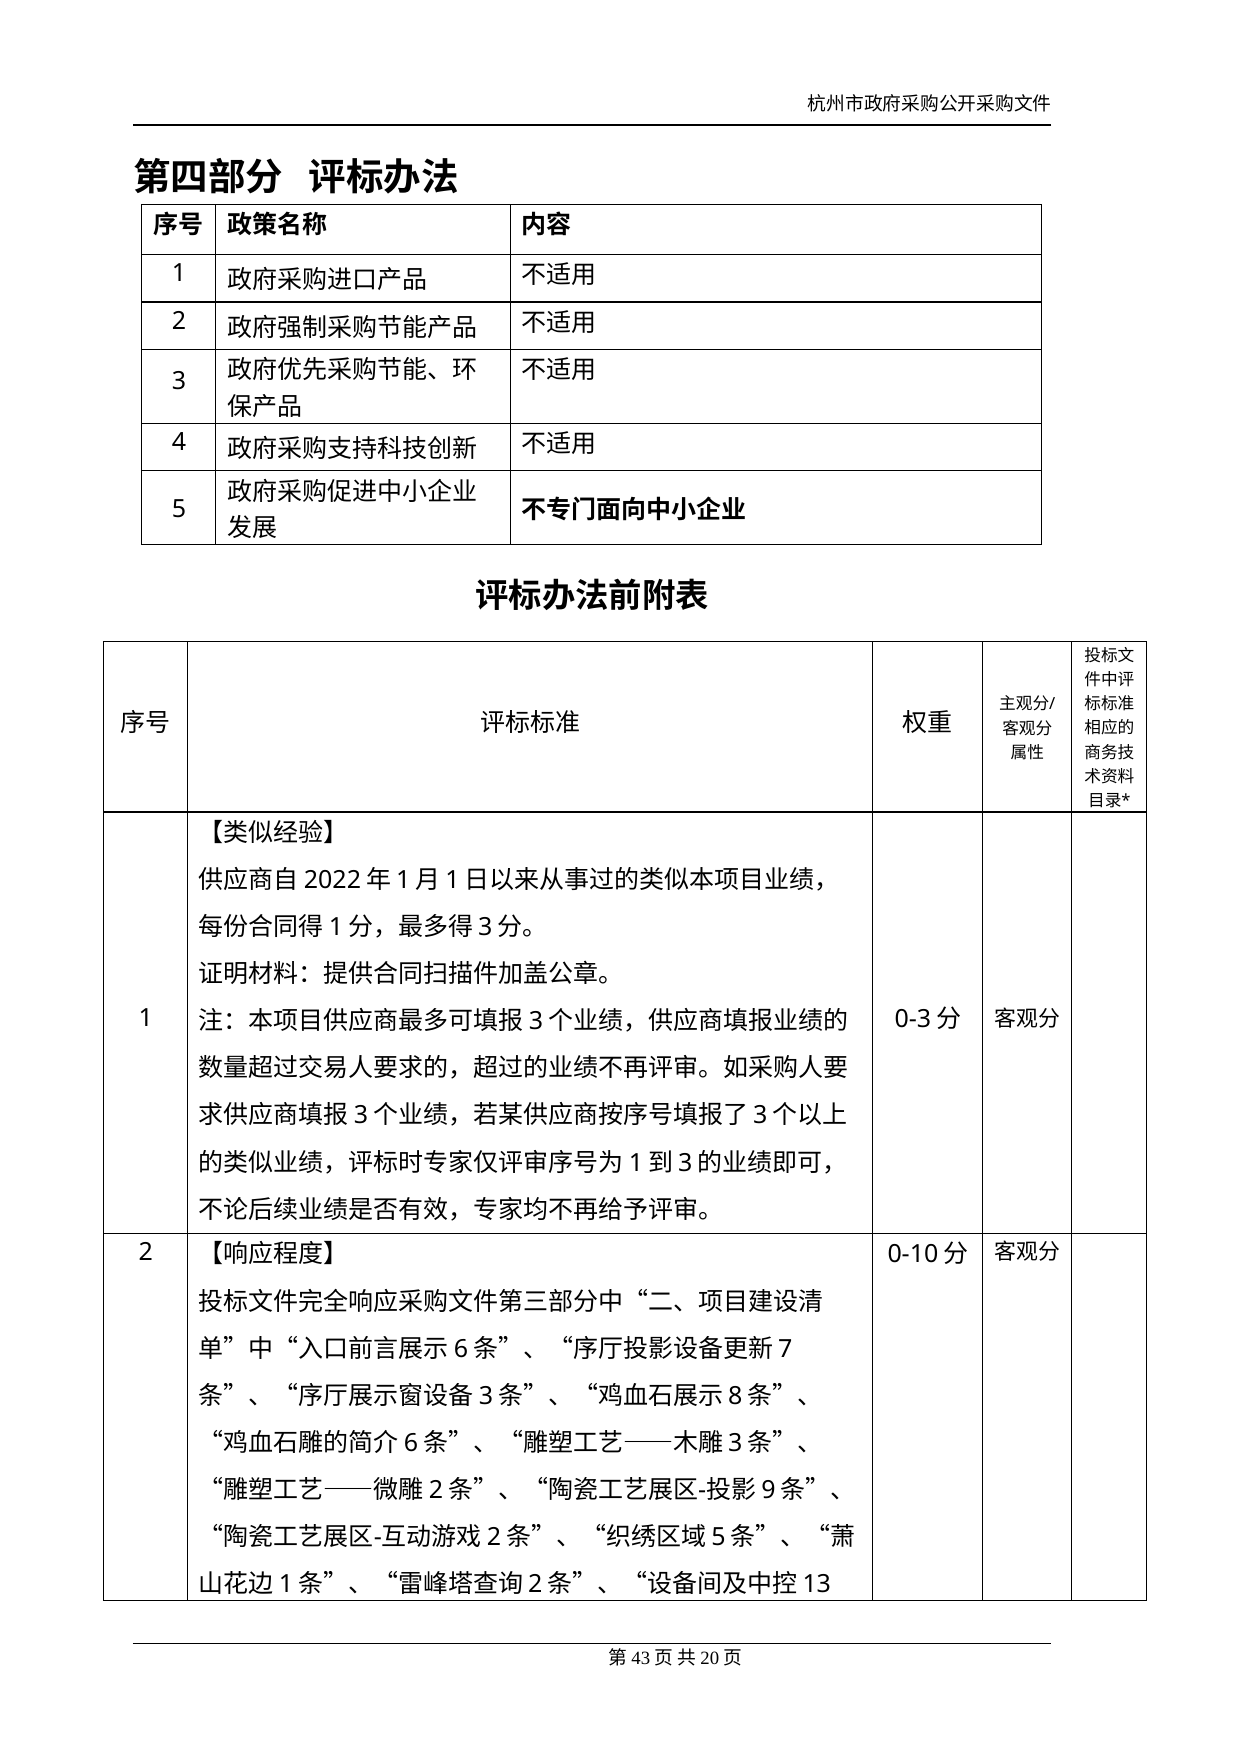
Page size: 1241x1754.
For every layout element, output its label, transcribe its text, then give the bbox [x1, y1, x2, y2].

table_header 投标文件中评标标准相应的商务技术资料目录* [1072, 642, 1146, 811]
table_cell 0-3分 [873, 813, 982, 1233]
text 第四部分 评标办法 [133, 147, 1051, 201]
table_cell 【类似经验】 供应商自2022年1月1日以来从事过的类似本项目业绩，每份合同得1分，最多得3分。 证明材料：提供合同扫描件加盖公章。 注：本项目供应商最多可填报3个业绩，供应商填报业绩的数量超过交易人要求的，超过的业绩不再评审。如采购人要求供应商填报3个业绩，若某供应商按序号填报了3个以上的类似业绩，评标时专家仅评审序号为1到3的业绩即可，不论后续业绩是否有效，专家均不再给予评审。 [188, 813, 872, 1233]
table_cell 不适用 [511, 424, 1041, 470]
table_header 序号 [142, 205, 215, 254]
table_cell 5 [142, 471, 215, 544]
table_header 权重 [873, 642, 982, 811]
table_cell 1 [104, 813, 187, 1233]
table_cell 0-10分 [873, 1234, 982, 1600]
table_cell 不适用 [511, 303, 1041, 349]
table_cell 客观分 [983, 1234, 1071, 1600]
table_cell 不专门面向中小企业 [511, 471, 1041, 544]
table_cell 不适用 [511, 255, 1041, 301]
table_header 内容 [511, 205, 1041, 254]
table_cell [1072, 813, 1146, 1233]
table_cell 3 [142, 350, 215, 422]
table_cell 政府采购促进中小企业发展 [216, 471, 510, 544]
table_cell 2 [104, 1234, 187, 1600]
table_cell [188, 1234, 872, 1600]
table_cell [1072, 1234, 1146, 1600]
text 评标办法前附表 [133, 201, 1051, 617]
table_header 主观分/客观分属性 [983, 642, 1071, 811]
table_cell 2 [142, 303, 215, 349]
table_header 政策名称 [216, 205, 510, 254]
table_cell 客观分 [983, 813, 1071, 1233]
table_cell 政府优先采购节能、环保产品 [216, 350, 510, 422]
table_cell 4 [142, 424, 215, 470]
table_cell 不适用 [511, 350, 1041, 422]
table_cell 政府采购支持科技创新 [216, 424, 510, 470]
table_cell 政府强制采购节能产品 [216, 303, 510, 349]
table_header 评标标准 [188, 642, 872, 811]
table_header 序号 [104, 642, 187, 811]
table_cell 政府采购进口产品 [216, 255, 510, 301]
table_cell 1 [142, 255, 215, 301]
